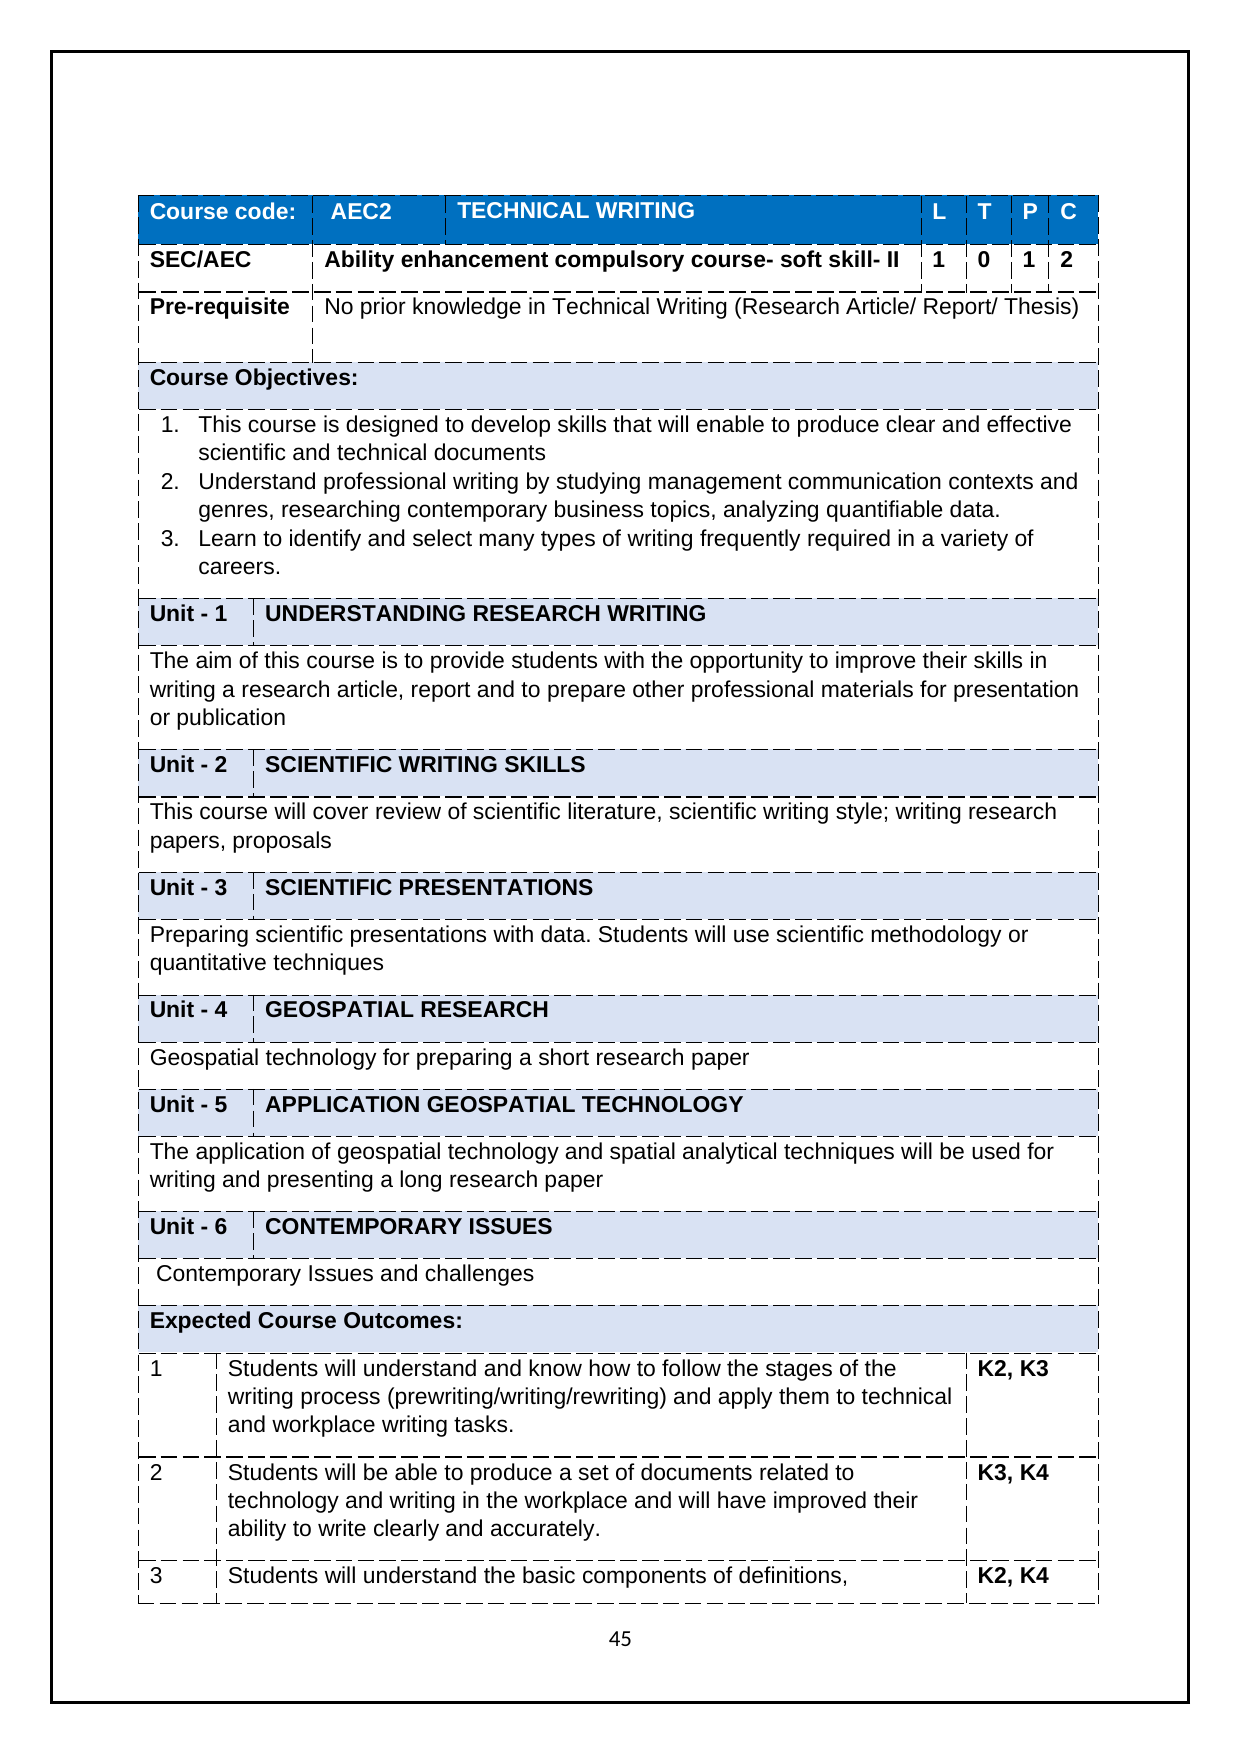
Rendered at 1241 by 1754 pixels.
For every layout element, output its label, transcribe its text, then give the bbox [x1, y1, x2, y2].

table_header C [1049, 195, 1098, 244]
table_cell 1 [138, 1353, 217, 1456]
table_cell Expected Course Outcomes: [138, 1305, 1098, 1352]
table_cell Course Objectives: [138, 362, 1098, 409]
table_header TECHNICAL WRITING [446, 195, 921, 244]
table_cell Students will be able to produce a set of documents related to technology and writing in the workplace and will have improved their ability to write clearly and accurately. [217, 1456, 966, 1560]
table_cell No prior knowledge in Technical Writing (Research Article/ Report/ Thesis) [313, 291, 1098, 362]
table_header AEC2 [313, 195, 446, 244]
table_cell 0 [966, 244, 1011, 291]
table_cell Unit - 6 [138, 1211, 254, 1258]
table_cell Students will understand and know how to follow the stages of the writing process (prewriting/writing/rewriting) and apply them to technical and workplace writing tasks. [217, 1353, 966, 1456]
table_cell Preparing scientific presentations with data. Students will use scientific methodology or quantitative techniques [138, 919, 1098, 994]
table_cell Ability enhancement compulsory course- soft skill- II [313, 244, 921, 291]
table_cell This course is designed to develop skills that will enable to produce clear and effective scientific and technical documents Understand professional writing by studying management communication contexts and genres, researching contemporary business topics, analyzing quantifiable data. Learn to identify and select many types of writing frequently required in a variety of careers. [138, 409, 1098, 598]
table_cell Unit - 3 [138, 872, 254, 919]
table_header Course code: [138, 195, 313, 244]
table_cell 2 [138, 1456, 217, 1560]
table_cell Unit - 2 [138, 749, 254, 796]
table_cell This course will cover review of scientific literature, scientific writing style; writing research papers, proposals [138, 796, 1098, 872]
table_cell 1 [1011, 244, 1049, 291]
table_header L [921, 195, 966, 244]
table_cell Unit - 1 [138, 598, 254, 645]
table_cell SCIENTIFIC WRITING SKILLS [254, 749, 1098, 796]
table_cell SCIENTIFIC PRESENTATIONS [254, 872, 1098, 919]
table_cell GEOSPATIAL RESEARCH [254, 995, 1098, 1042]
table_cell The aim of this course is to provide students with the opportunity to improve their skills in writing a research article, report and to prepare other professional materials for presentation or publication [138, 645, 1098, 749]
table_cell 2 [1049, 244, 1098, 291]
table_cell K2, K3 [966, 1353, 1098, 1456]
table_cell K2, K4 [966, 1560, 1098, 1603]
table_cell Geospatial technology for preparing a short research paper [138, 1042, 1098, 1089]
table_cell K3, K4 [966, 1456, 1098, 1560]
table_header P [1011, 195, 1049, 244]
table_cell Unit - 5 [138, 1089, 254, 1136]
table_cell UNDERSTANDING RESEARCH WRITING [254, 598, 1098, 645]
table_cell CONTEMPORARY ISSUES [254, 1211, 1098, 1258]
table_cell 1 [921, 244, 966, 291]
table_cell SEC/AEC [138, 244, 313, 291]
table_header T [966, 195, 1011, 244]
table_cell The application of geospatial technology and spatial analytical techniques will be used for writing and presenting a long research paper [138, 1136, 1098, 1211]
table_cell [217, 1560, 966, 1603]
table_cell Contemporary Issues and challenges [138, 1258, 1098, 1305]
table_cell Pre-requisite [138, 291, 313, 362]
table_cell 3 [138, 1560, 217, 1603]
table_cell APPLICATION GEOSPATIAL TECHNOLOGY [254, 1089, 1098, 1136]
table_cell Unit - 4 [138, 995, 254, 1042]
